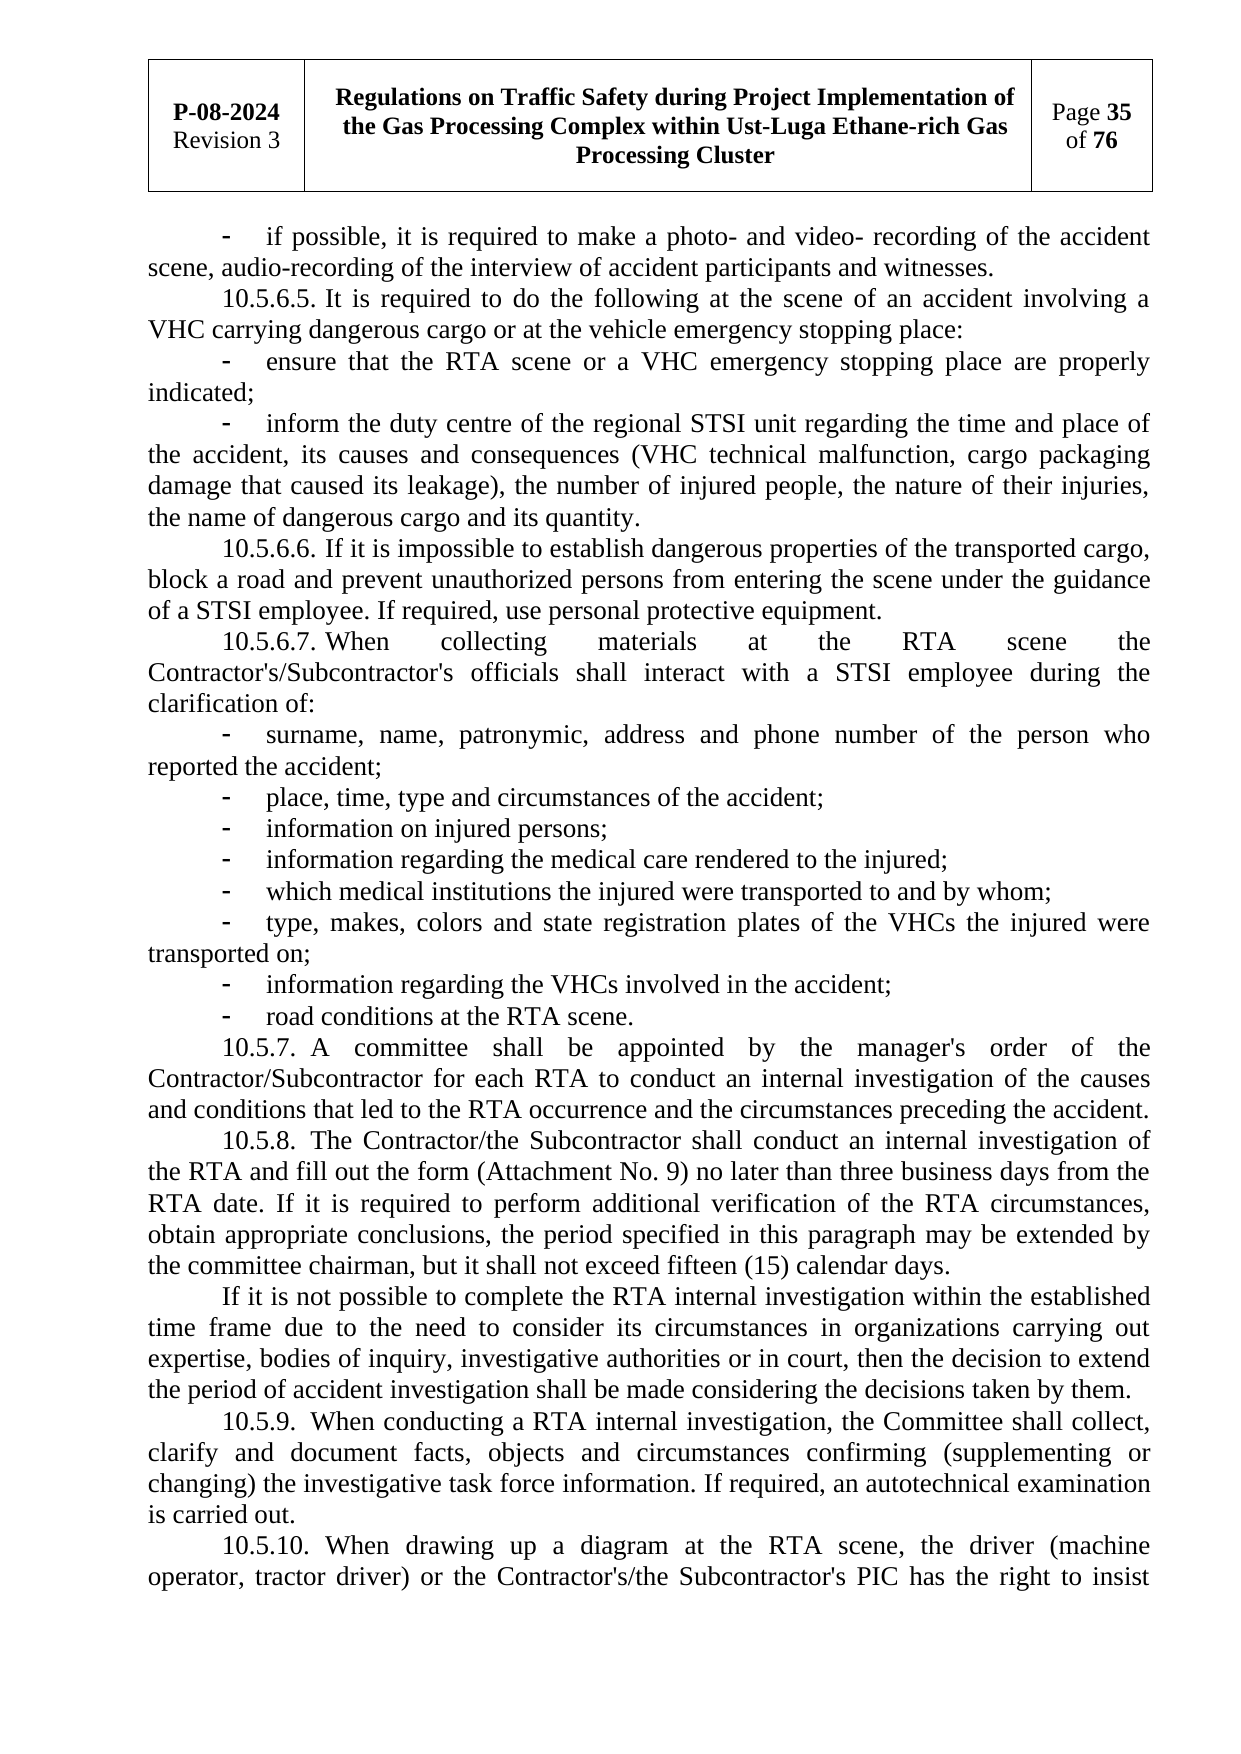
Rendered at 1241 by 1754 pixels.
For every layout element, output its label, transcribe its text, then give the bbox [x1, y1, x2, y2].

list When conducting a RTA internal investigation, the Committee shall collect, clarify and document facts, objects and circumstances confirming (supplementing or changing) the investigative task force information. If required, an autotechnical examination is carried out. [148, 1405, 1152, 1529]
text If it is not possible to complete the RTA internal investigation within the established time frame due to the need to consider its circumstances in organizations carrying out expertise, bodies of inquiry, investigative authorities or in court, then the decision to extend the period of accident investigation shall be made considering the decisions taken by them. [148, 1280, 1152, 1405]
list which medical institutions the injured were transported to and by whom; [148, 875, 1152, 906]
list information on injured persons; [148, 812, 1152, 843]
list road conditions at the RTA scene. [148, 1000, 1152, 1031]
list information regarding the VHCs involved in the accident; [148, 968, 1152, 1000]
list place, time, type and circumstances of the accident; [148, 781, 1152, 812]
list The Contractor/the Subcontractor shall conduct an internal investigation of the RTA and fill out the form (Attachment No. 9) no later than three business days from the RTA date. If it is required to perform additional verification of the RTA circumstances, obtain appropriate conclusions, the period specified in this paragraph may be extended by the committee chairman, but it shall not exceed fifteen (15) calendar days. [148, 1124, 1152, 1280]
list type, makes, colors and state registration plates of the VHCs the injured were transported on; [148, 906, 1152, 968]
list surname, name, patronymic, address and phone number of the person who reported the accident; [148, 719, 1152, 781]
list ensure that the RTA scene or a VHC emergency stopping place are properly indicated; [148, 345, 1152, 407]
list inform the duty centre of the regional STSI unit regarding the time and place of the accident, its causes and consequences (VHC technical malfunction, cargo packaging damage that caused its leakage), the number of injured people, the nature of their injuries, the name of dangerous cargo and its quantity. [148, 407, 1152, 532]
list A committee shall be appointed by the manager's order of the Contractor/Subcontractor for each RTA to conduct an internal investigation of the causes and conditions that led to the RTA occurrence and the circumstances preceding the accident. [148, 1031, 1152, 1124]
list if possible, it is required to make a photo- and video- recording of the accident scene, audio-recording of the interview of accident participants and witnesses. [148, 220, 1152, 282]
list information regarding the medical care rendered to the injured; [148, 843, 1152, 875]
list It is required to do the following at the scene of an accident involving a VHC carrying dangerous cargo or at the vehicle emergency stopping place: [148, 282, 1152, 345]
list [148, 1529, 1152, 1592]
list When collecting materials at the RTA scene the Contractor's/Subcontractor's officials shall interact with a STSI employee during the clarification of: [148, 625, 1152, 719]
list If it is impossible to establish dangerous properties of the transported cargo, block a road and prevent unauthorized persons from entering the scene under the guidance of a STSI employee. If required, use personal protective equipment. [148, 532, 1152, 625]
